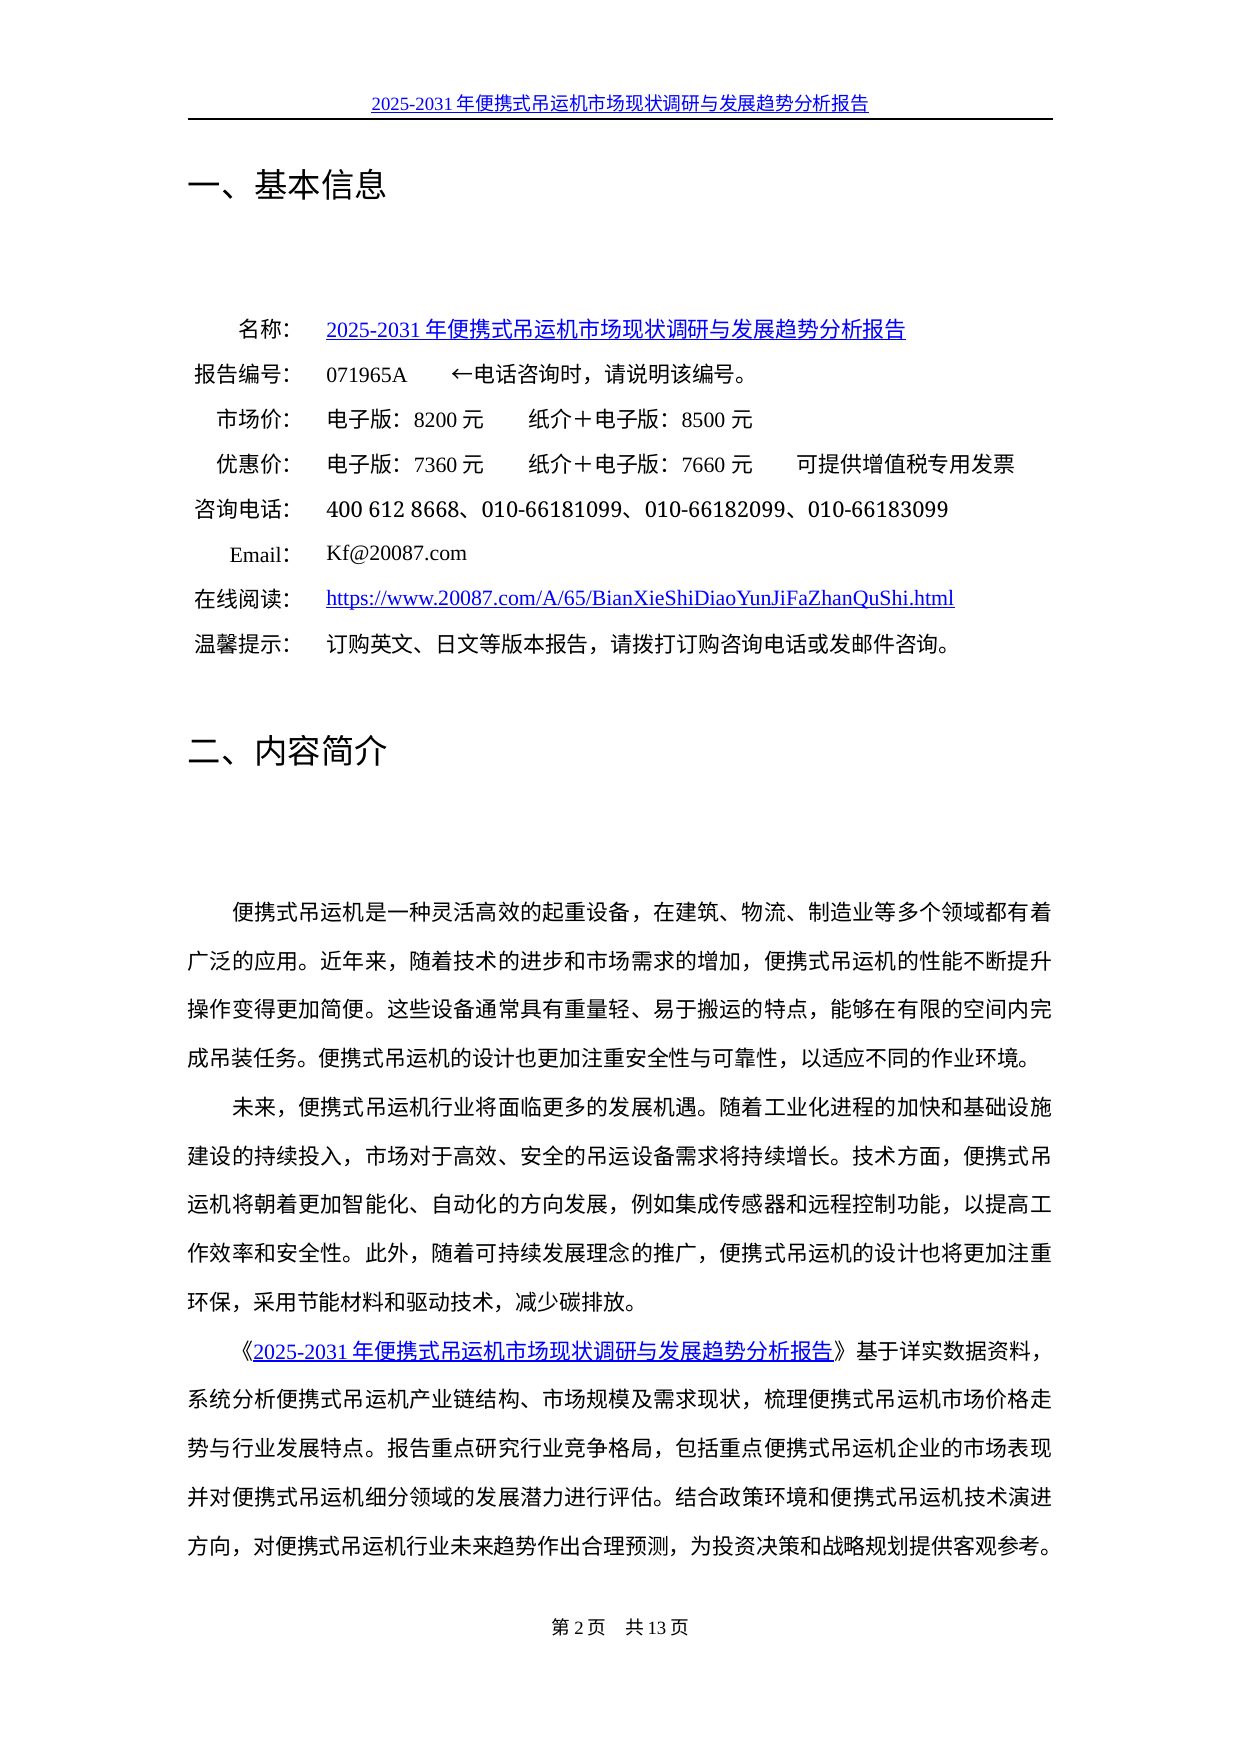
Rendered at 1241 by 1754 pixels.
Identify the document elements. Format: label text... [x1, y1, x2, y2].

table_cell 电子版：8200 元 纸介＋电子版：8500 元 [315, 402, 1073, 447]
table_cell Email： [167, 537, 315, 582]
table_cell 咨询电话： [167, 492, 315, 537]
table_cell 温馨提示： [167, 627, 315, 672]
table_cell [315, 582, 1073, 627]
table_cell 071965A ←电话咨询时，请说明该编号。 [315, 357, 1073, 402]
table_cell 市场价： [167, 402, 315, 447]
title 一、基本信息 [187, 150, 1053, 215]
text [187, 894, 1053, 1561]
table_header 名称： [167, 312, 315, 357]
table_header 2025-2031年便携式吊运机市场现状调研与发展趋势分析报告 [315, 312, 1073, 357]
table_cell 优惠价： [167, 447, 315, 492]
table_cell 报告编号： [167, 357, 315, 402]
table_cell Kf@20087.com [315, 537, 1073, 582]
table_cell 在线阅读： [167, 582, 315, 627]
table_cell 电子版：7360 元 纸介＋电子版：7660 元 可提供增值税专用发票 [315, 447, 1073, 492]
title 二、内容简介 [187, 717, 1053, 782]
table_cell 400 612 8668、010-66181099、010-66182099、010-66183099 [315, 492, 1073, 537]
table_cell 订购英文、日文等版本报告，请拨打订购咨询电话或发邮件咨询。 [315, 627, 1073, 672]
